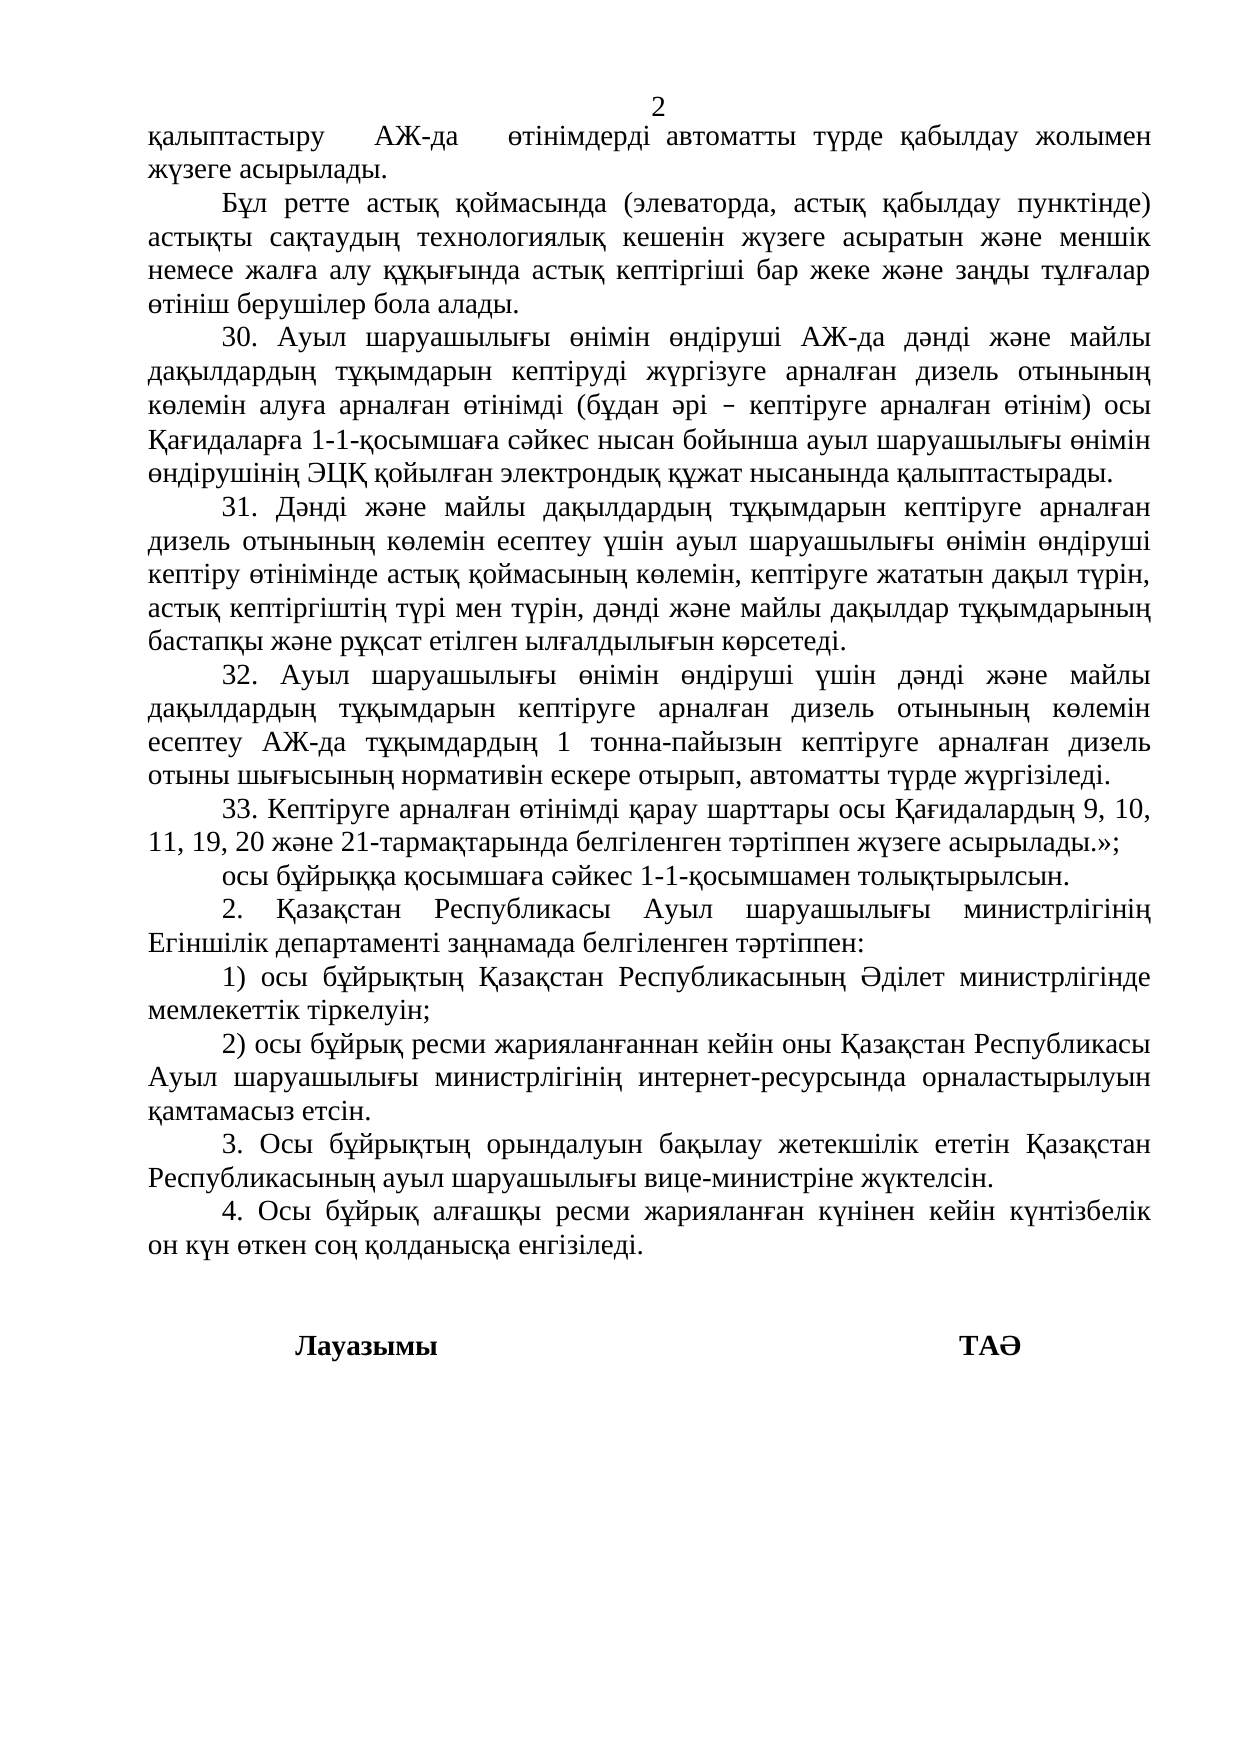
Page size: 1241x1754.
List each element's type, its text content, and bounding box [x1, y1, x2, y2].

text 31. Дәнді және майлы дақылдардың тұқымдарын кептіруге арналған дизель отынының көлемін есептеу үшін ауыл шаруашылығы өнімін өндіруші кептіру өтінімінде астық қоймасының көлемін, кептіруге жататын дақыл түрін, астық кептіргіштің түрі мен түрін, дәнді және майлы дақылдар тұқымдарының бастапқы және рұқсат етілген ылғалдылығын көрсетеді. [148, 489, 1152, 657]
text 4. Осы бұйрық алғашқы ресми жарияланған күнінен кейін күнтізбелік он күн өткен соң қолданысқа енгізіледі. [148, 1193, 1152, 1261]
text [148, 118, 1152, 185]
text 2) осы бұйрық ресми жарияланғаннан кейін оны Қазақстан Республикасы Ауыл шаруашылығы министрлігінің интернет-ресурсында орналастырылуын қамтамасыз етсін. [148, 1026, 1152, 1126]
text 33. Кептіруге арналған өтінімді қарау шарттары осы Қағидалардың 9, 10, 11, 19, 20 және 21-тармақтарында белгіленген тәртіппен жүзеге асырылады.»; [148, 791, 1152, 858]
text Бұл ретте астық қоймасында (элеваторда, астық қабылдау пунктінде) астықты сақтаудың технологиялық кешенін жүзеге асыратын және меншік немесе жалға алу құқығында астық кептіргіші бар жеке және заңды тұлғалар өтініш берушілер бола алады. [148, 185, 1152, 319]
text 1) осы бұйрықтың Қазақстан Республикасының Әділет министрлігінде мемлекеттік тіркелуін; [148, 959, 1152, 1026]
text 30. Ауыл шаруашылығы өнімін өндіруші АЖ-да дәнді және майлы дақылдардың тұқымдарын кептіруді жүргізуге арналған дизель отынының көлемін алуға арналған өтінімді (бұдан әрі ‒ кептіруге арналған өтінім) осы Қағидаларға 1-1-қосымшаға сәйкес нысан бойынша ауыл шаруашылығы өнімін өндірушінің ЭЦҚ қойылған электрондық құжат нысанында қалыптастырады. [148, 319, 1152, 489]
text осы бұйрыққа қосымшаға сәйкес 1-1-қосымшамен толықтырылсын. [148, 858, 1152, 892]
text 3. Осы бұйрықтың орындалуын бақылау жетекшілік ететін Қазақстан Республикасының ауыл шаруашылығы вице-министріне жүктелсін. [148, 1126, 1152, 1193]
text 32. Ауыл шаруашылығы өнімін өндіруші үшін дәнді және майлы дақылдардың тұқымдарын кептіруге арналған дизель отынының көлемін есептеу АЖ-да тұқымдардың 1 тонна-пайызын кептіруге арналған дизель отыны шығысының нормативін ескере отырып, автоматты түрде жүргізіледі. [148, 657, 1152, 791]
text 2. Қазақстан Республикасы Ауыл шаруашылығы министрлігінің Егіншілік департаменті заңнамада белгіленген тәртіппен: [148, 892, 1152, 959]
text Лауазымы ТАӘ [221, 1328, 1152, 1361]
